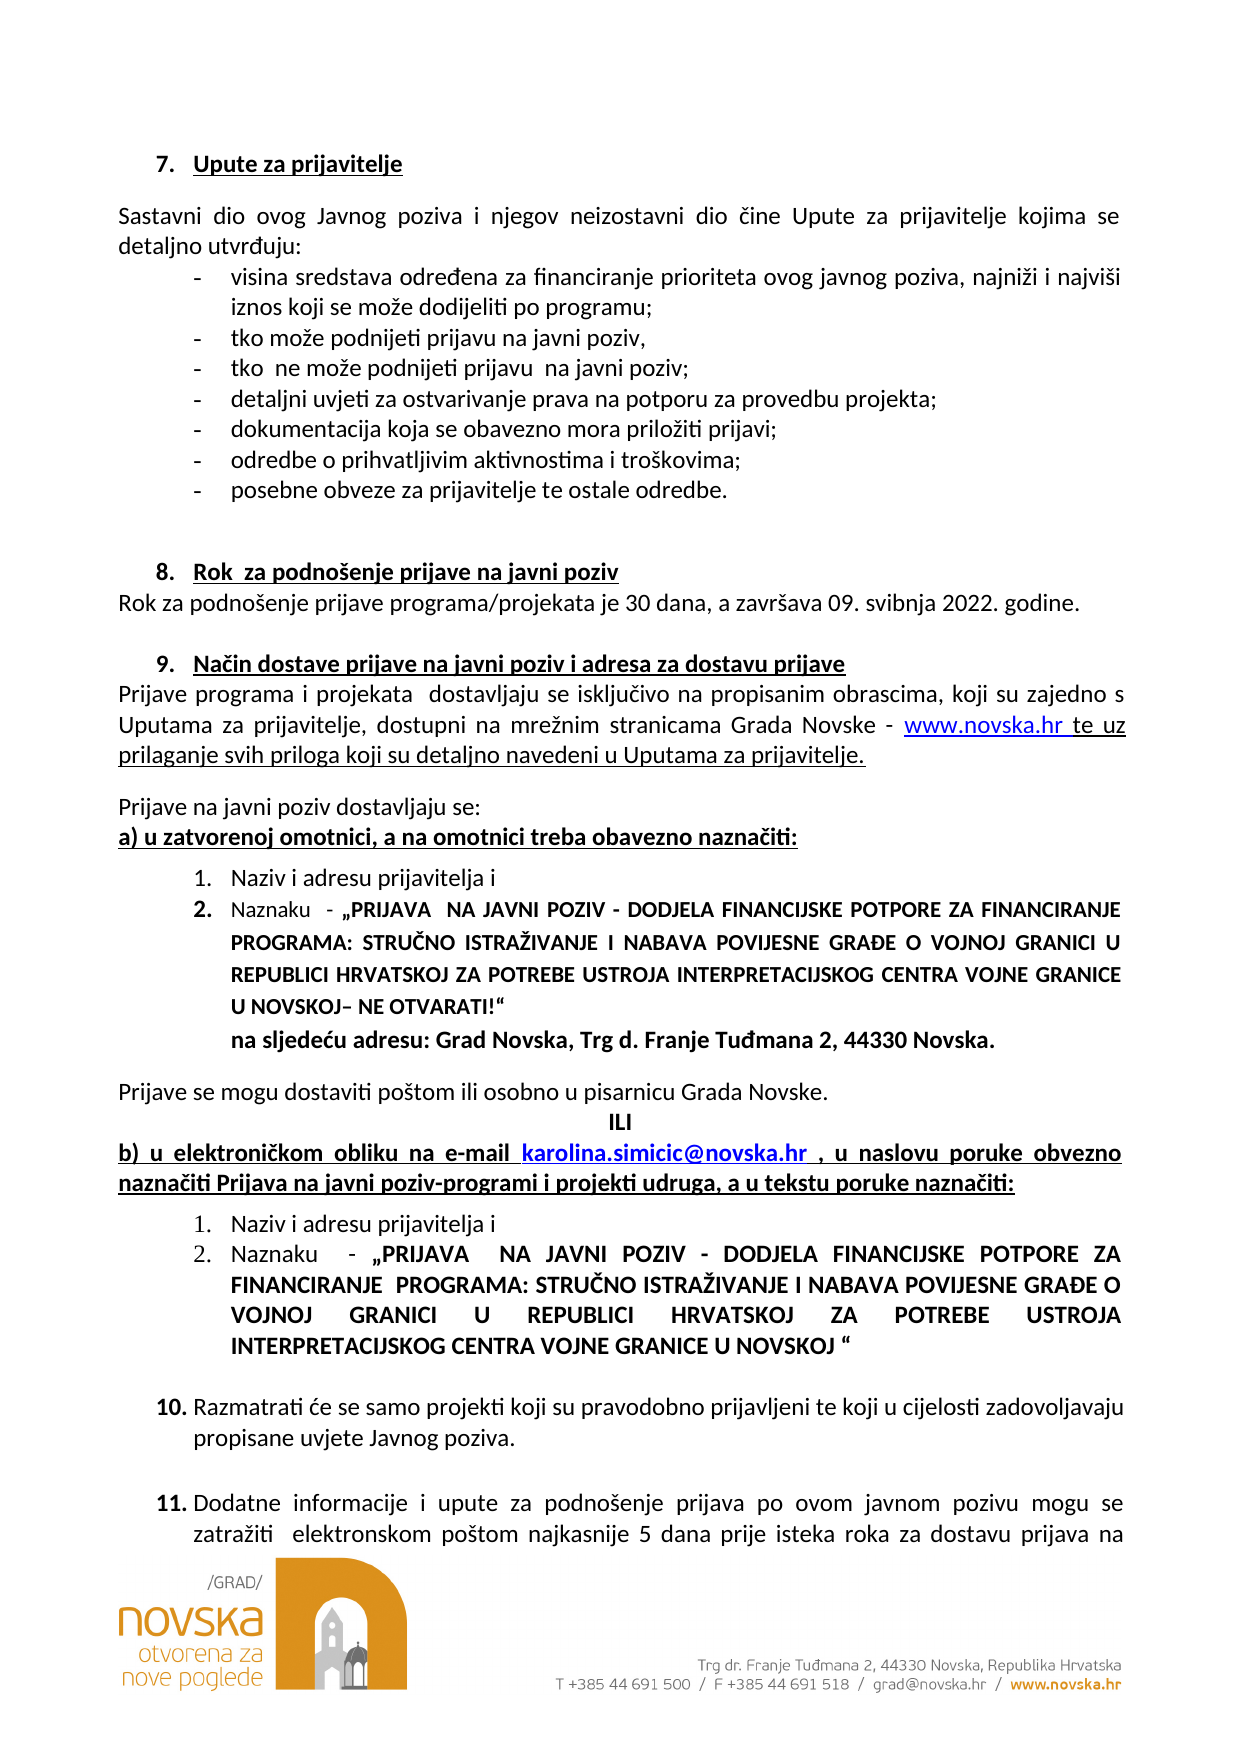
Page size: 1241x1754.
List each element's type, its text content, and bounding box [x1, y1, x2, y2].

list Upute za prijavitelje [156, 149, 1126, 179]
list Naziv i adresu prijavitelja i [193, 862, 1122, 893]
text b) u elektroničkom obliku na e-mail karolina.simicic@novska.hr , u naslovu poruke obvezno naznačiti Prijava na javni poziv-programi i projekti udruga, a u tekstu poruke naznačiti: [118, 1137, 1122, 1163]
list posebne obveze za prijavitelje te ostale odredbe. [193, 475, 1122, 505]
text ILI [118, 1106, 1122, 1137]
text Sastavni dio ovog Javnog poziva i njegov neizostavni dio čine Upute za prijavitelje kojima se detaljno utvrđuju: [118, 200, 1122, 261]
list detaljni uvjeti za ostvarivanje prava na potporu za provedbu projekta; [193, 383, 1122, 414]
list Prijave programa i projekata dostavljaju se isključivo na propisanim obrascima, koji su zajedno s Uputama za prijavitelje, dostupni na mrežnim stranicama Grada Novske - www.novska.hr te uz prilaganje svih priloga koji su detaljno navedeni u Uputama za prijavitelje. [118, 679, 1126, 770]
list Rok za podnošenje prijave programa/projekata je 30 dana, a završava 09. svibnja 2022. godine. [118, 587, 1126, 618]
list Način dostave prijave na javni poziv i adresa za dostavu prijave [156, 648, 1126, 679]
text Prijave se mogu dostaviti poštom ili osobno u pisarnicu Grada Novske. [118, 1076, 1122, 1106]
list Razmatrati će se samo projekti koji su pravodobno prijavljeni te koji u cijelosti zadovoljavaju propisane uvjete Javnog poziva. [156, 1391, 1126, 1452]
list tko može podnijeti prijavu na javni poziv, [193, 322, 1122, 353]
list odredbe o prihvatljivim aktivnostima i troškovima; [193, 444, 1122, 475]
text a) u zatvorenoj omotnici, a na omotnici treba obavezno naznačiti: [118, 822, 1122, 852]
list tko ne može podnijeti prijavu na javni poziv; [193, 353, 1122, 383]
text b) u elektroničkom obliku na e-mail karolina.simicic@novska.hr , u naslovu poruke obvezno naznačiti Prijava na javni poziv-programi i projekti udruga, a u tekstu poruke naznačiti: [118, 1164, 1122, 1198]
list Rok za podnošenje prijave na javni poziv [156, 557, 1126, 587]
list Naznaku - „PRIJAVA NA JAVNI POZIV - DODJELA FINANCIJSKE POTPORE ZA FINANCIRANJE PROGRAMA: STRUČNO ISTRAŽIVANJE I NABAVA POVIJESNE GRAĐE O VOJNOJ GRANICI U REPUBLICI HRVATSKOJ ZA POTREBE USTROJA INTERPRETACIJSKOG CENTRA VOJNE GRANICE U NOVSKOJ “ [193, 1239, 1122, 1361]
list Naznaku - „PRIJAVA NA JAVNI POZIV - DODJELA FINANCIJSKE POTPORE ZA FINANCIRANJE PROGRAMA: STRUČNO ISTRAŽIVANJE I NABAVA POVIJESNE GRAĐE O VOJNOJ GRANICI U REPUBLICI HRVATSKOJ ZA POTREBE USTROJA INTERPRETACIJSKOG CENTRA VOJNE GRANICE U NOVSKOJ– NE OTVARATI!“ [193, 893, 1122, 1020]
list visina sredstava određena za financiranje prioriteta ovog javnog poziva, najniži i najviši iznos koji se može dodijeliti po programu; [193, 261, 1122, 322]
text Prijave na javni poziv dostavljaju se: [118, 791, 1122, 822]
list na sljedeću adresu: Grad Novska, Trg d. Franje Tuđmana 2, 44330 Novska. [231, 1024, 1122, 1055]
picture [118, 1555, 1122, 1695]
list Naziv i adresu prijavitelja i [193, 1208, 1122, 1239]
list dokumentacija koja se obavezno mora priložiti prijavi; [193, 414, 1122, 444]
